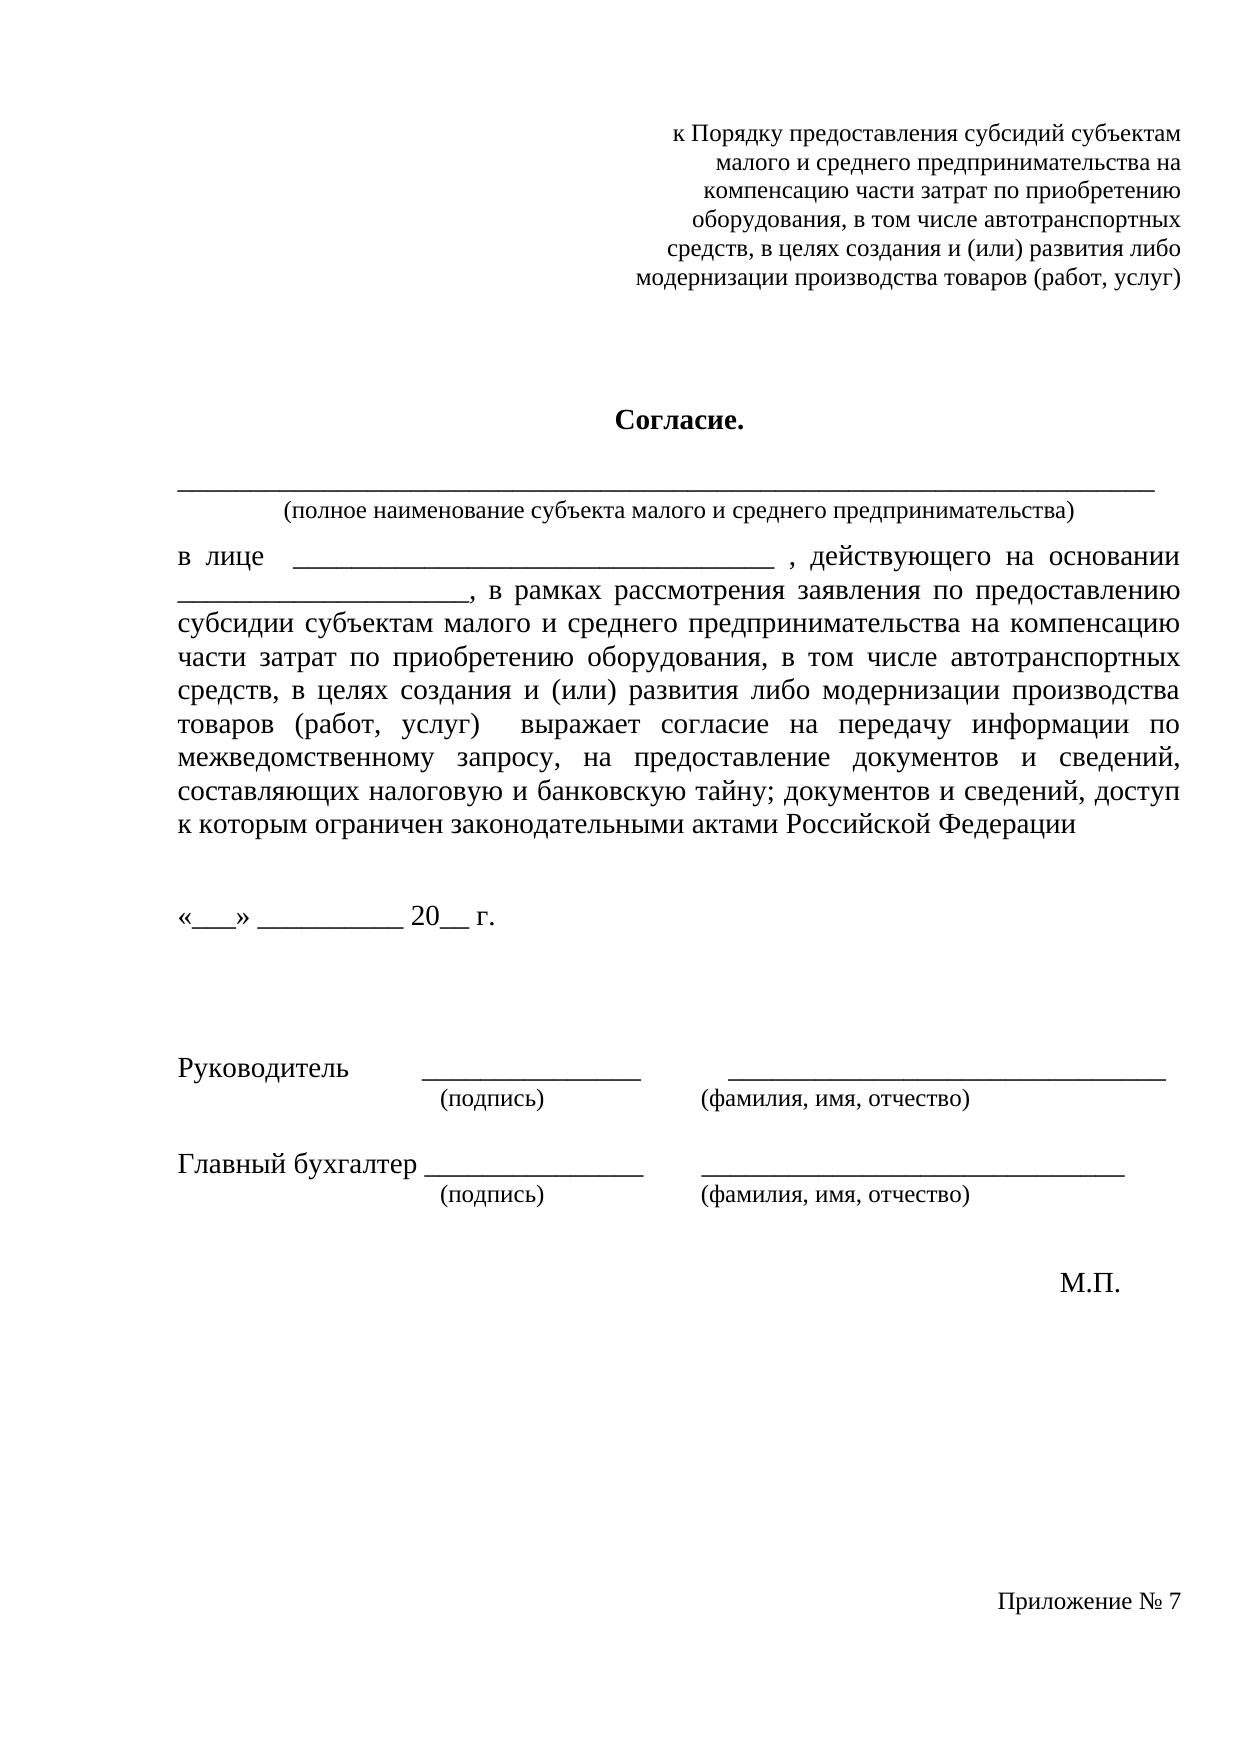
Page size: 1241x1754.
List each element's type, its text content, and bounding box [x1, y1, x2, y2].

text М.П. [177, 1265, 1181, 1299]
text в лице _________________________________ , действующего на основании ____________________, в рамках рассмотрения заявления по предоставлению субсидии субъектам малого и среднего предпринимательства на компенсацию части затрат по приобретению оборудования, в том числе автотранспортных средств, в целях создания и (или) развития либо модернизации производства товаров (работ, услуг) выражает согласие на передачу информации по межведомственному запросу, на предоставление документов и сведений, составляющих налоговую и банковскую тайну; документов и сведений, доступ к которым ограничен законодательными актами Российской Федерации [177, 538, 1181, 840]
text Главный бухгалтер _______________ _____________________________ [177, 1146, 1181, 1179]
text Согласие. [177, 402, 1181, 436]
text ___________________________________________________________________ [177, 462, 1181, 495]
text «___» __________ 20__ г. [177, 898, 1181, 931]
text к Порядку предоставления субсидий субъектам малого и среднего предпринимательства на компенсацию части затрат по приобретению оборудования, в том числе автотранспортных средств, в целях создания и (или) развития либо модернизации производства товаров (работ, услуг) [620, 118, 1181, 291]
text Руководитель _______________ ______________________________ [177, 1050, 1181, 1083]
text (подпись) (фамилия, имя, отчество) [177, 1083, 1181, 1112]
text (полное наименование субъекта малого и среднего предпринимательства) [177, 495, 1181, 524]
text (подпись) (фамилия, имя, отчество) [177, 1179, 1181, 1208]
text Приложение № 7 [723, 1586, 1181, 1615]
